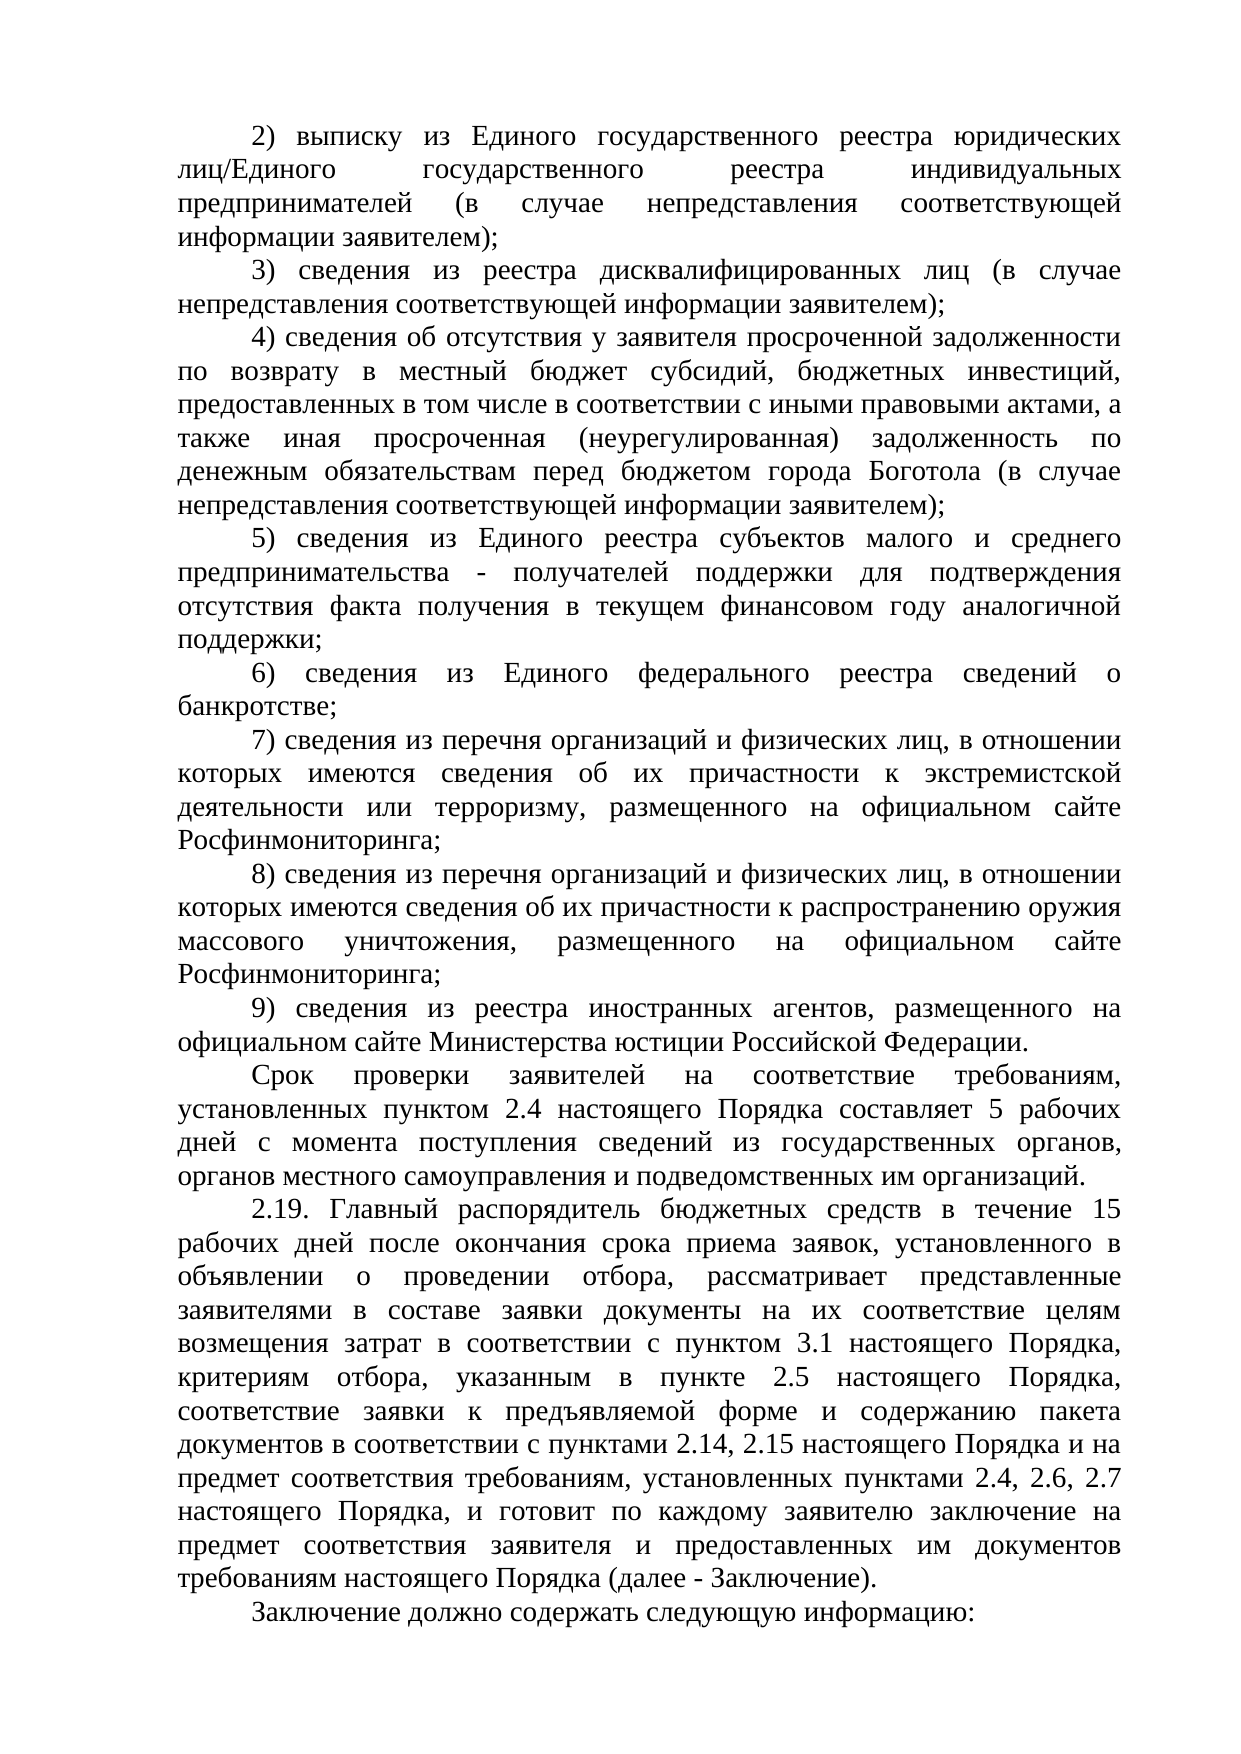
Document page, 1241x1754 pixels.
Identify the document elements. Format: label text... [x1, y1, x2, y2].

text Заключение должно содержать следующую информацию: [177, 1594, 1122, 1627]
text 5) сведения из Единого реестра субъектов малого и среднего предпринимательства - получателей поддержки для подтверждения отсутствия факта получения в текущем финансовом году аналогичной поддержки; [177, 521, 1122, 655]
text 2) выписку из Единого государственного реестра юридических лиц/Единого государственного реестра индивидуальных предпринимателей (в случае непредставления соответствующей информации заявителем); [177, 118, 1122, 252]
text 2.19. Главный распорядитель бюджетных средств в течение 15 рабочих дней после окончания срока приема заявок, установленного в объявлении о проведении отбора, рассматривает представленные заявителями в составе заявки документы на их соответствие целям возмещения затрат в соответствии с пунктом 3.1 настоящего Порядка, критериям отбора, указанным в пункте 2.5 настоящего Порядка, соответствие заявки к предъявляемой форме и содержанию пакета документов в соответствии с пунктами 2.14, 2.15 настоящего Порядка и на предмет соответствия требованиям, установленных пунктами 2.4, 2.6, 2.7 настоящего Порядка, и готовит по каждому заявителю заключение на предмет соответствия заявителя и предоставленных им документов требованиям настоящего Порядка (далее - Заключение). [177, 1191, 1122, 1594]
text Срок проверки заявителей на соответствие требованиям, установленных пунктом 2.4 настоящего Порядка составляет 5 рабочих дней с момента поступления сведений из государственных органов, органов местного самоуправления и подведомственных им организаций. [177, 1057, 1122, 1191]
text 4) сведения об отсутствия у заявителя просроченной задолженности по возврату в местный бюджет субсидий, бюджетных инвестиций, предоставленных в том числе в соответствии с иными правовыми актами, а также иная просроченная (неурегулированная) задолженность по денежным обязательствам перед бюджетом города Боготола (в случае непредставления соответствующей информации заявителем); [177, 319, 1122, 521]
text 9) сведения из реестра иностранных агентов, размещенного на официальном сайте Министерства юстиции Российской Федерации. [177, 990, 1122, 1057]
text 6) сведения из Единого федерального реестра сведений о банкротстве; [177, 655, 1122, 722]
text 3) сведения из реестра дисквалифицированных лиц (в случае непредставления соответствующей информации заявителем); [177, 252, 1122, 319]
text 8) сведения из перечня организаций и физических лиц, в отношении которых имеются сведения об их причастности к распространению оружия массового уничтожения, размещенного на официальном сайте Росфинмониторинга; [177, 856, 1122, 990]
text 7) сведения из перечня организаций и физических лиц, в отношении которых имеются сведения об их причастности к экстремистской деятельности или терроризму, размещенного на официальном сайте Росфинмониторинга; [177, 722, 1122, 856]
